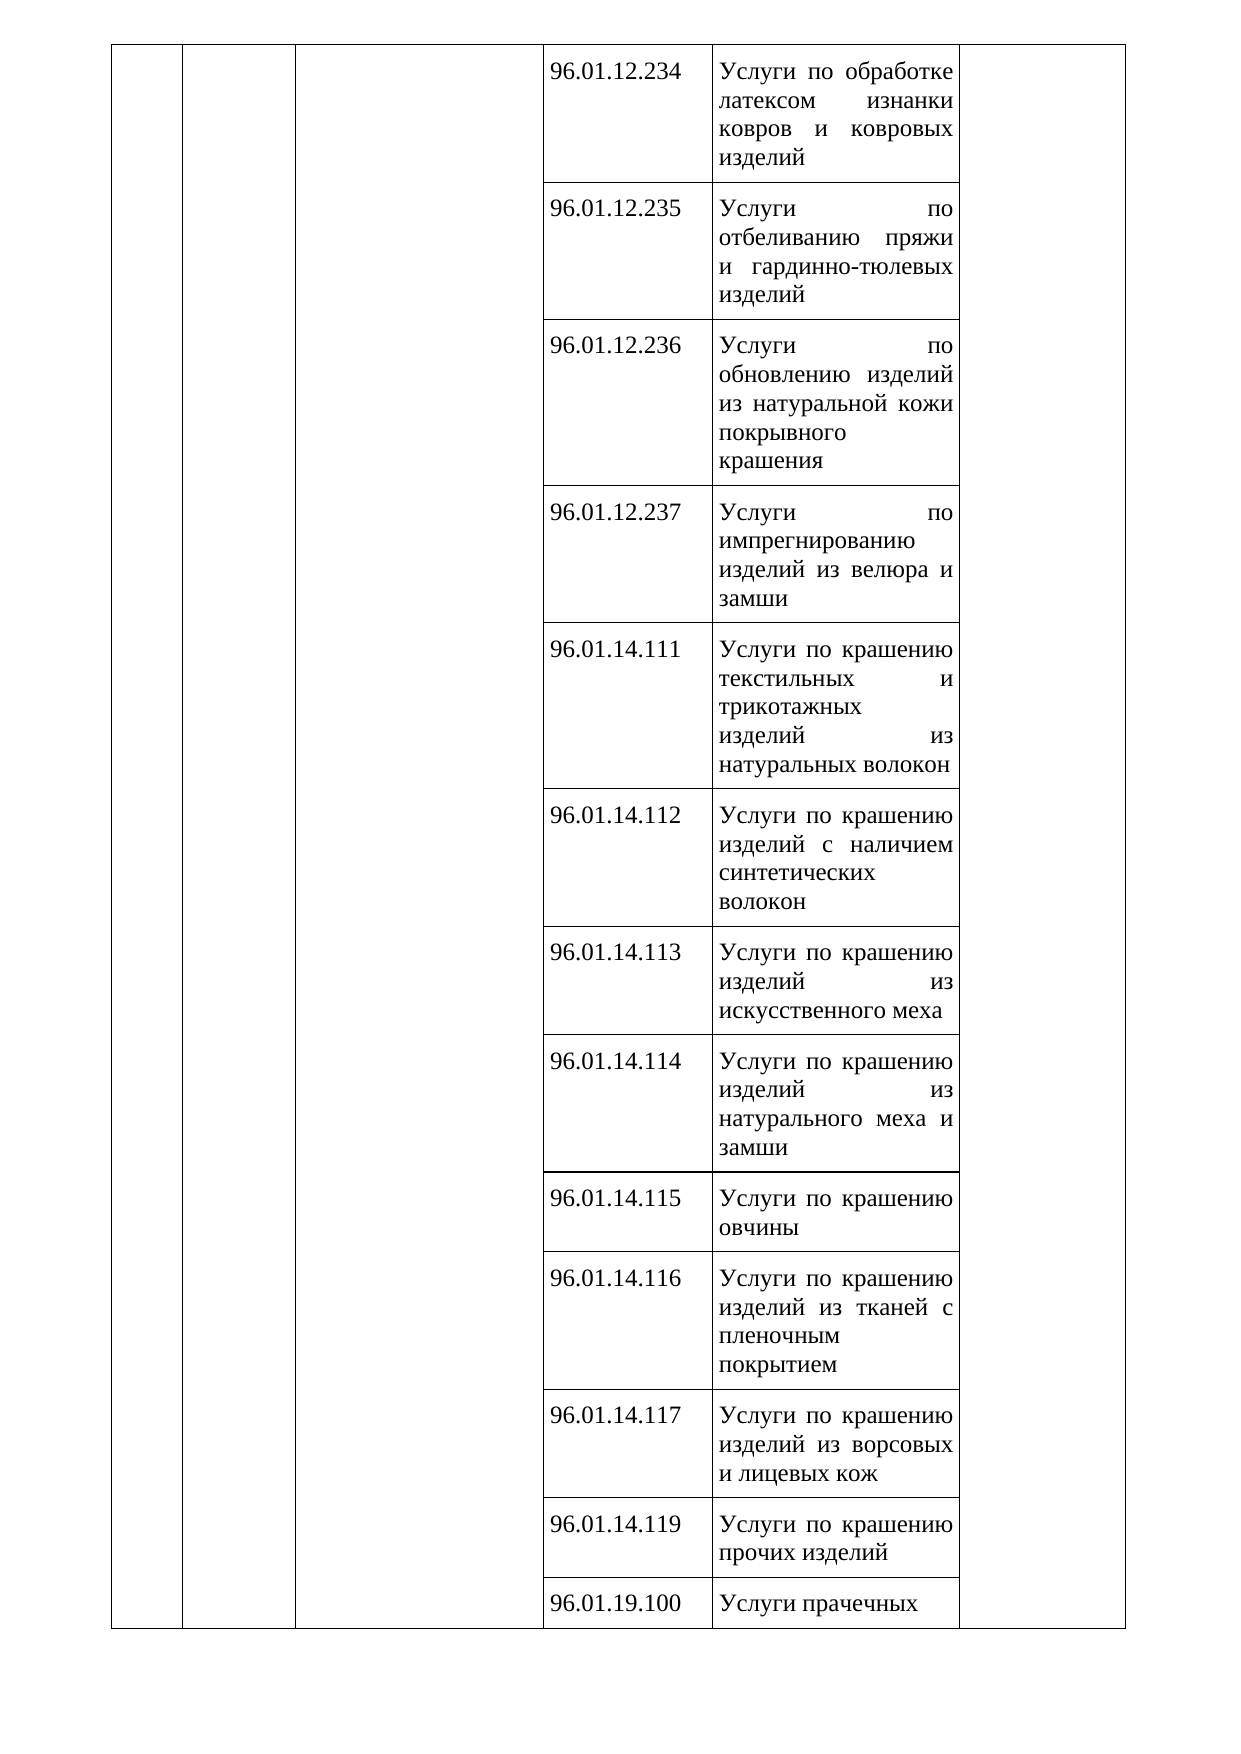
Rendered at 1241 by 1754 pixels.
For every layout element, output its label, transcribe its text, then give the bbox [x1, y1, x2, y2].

table_cell 96.01.14.112 [544, 789, 712, 926]
table_cell 96.01.12.234 [544, 45, 712, 182]
table_cell Услуги по крашению изделий из ворсовых и лицевых кож [713, 1390, 959, 1497]
table_cell Услуги по крашению изделий из искусственного меха [713, 927, 959, 1034]
table_cell Услуги по крашению текстильных и трикотажных изделий из натуральных волокон [713, 623, 959, 788]
table_cell 96.01.14.116 [544, 1252, 712, 1388]
table_cell Услуги по крашению изделий с наличием синтетических волокон [713, 789, 959, 926]
table_cell Услуги по отбеливанию пряжи и гардинно-тюлевых изделий [713, 183, 959, 319]
table_cell 96.01.14.115 [544, 1173, 712, 1251]
table_cell Услуги по крашению прочих изделий [713, 1498, 959, 1577]
table_cell 96.01.14.117 [544, 1390, 712, 1497]
table_cell Услуги прачечных [713, 1578, 959, 1628]
table_cell 96.01.12.236 [544, 320, 712, 485]
table_cell Услуги по крашению овчины [713, 1173, 959, 1251]
table_cell 96.01.19.100 [544, 1578, 712, 1628]
table_cell 96.01.12.235 [544, 183, 712, 319]
table_cell Услуги по импрегнированию изделий из велюра и замши [713, 486, 959, 622]
table_cell Услуги по обработке латексом изнанки ковров и ковровых изделий [713, 45, 959, 182]
table_cell Услуги по крашению изделий из тканей с пленочным покрытием [713, 1252, 959, 1388]
table_cell 96.01.14.111 [544, 623, 712, 788]
table_cell 96.01.14.119 [544, 1498, 712, 1577]
table_cell 96.01.14.113 [544, 927, 712, 1034]
table_cell Услуги по крашению изделий из натурального меха и замши [713, 1035, 959, 1171]
table_cell 96.01.12.237 [544, 486, 712, 622]
table_cell Услуги по обновлению изделий из натуральной кожи покрывного крашения [713, 320, 959, 485]
table_cell 96.01.14.114 [544, 1035, 712, 1171]
